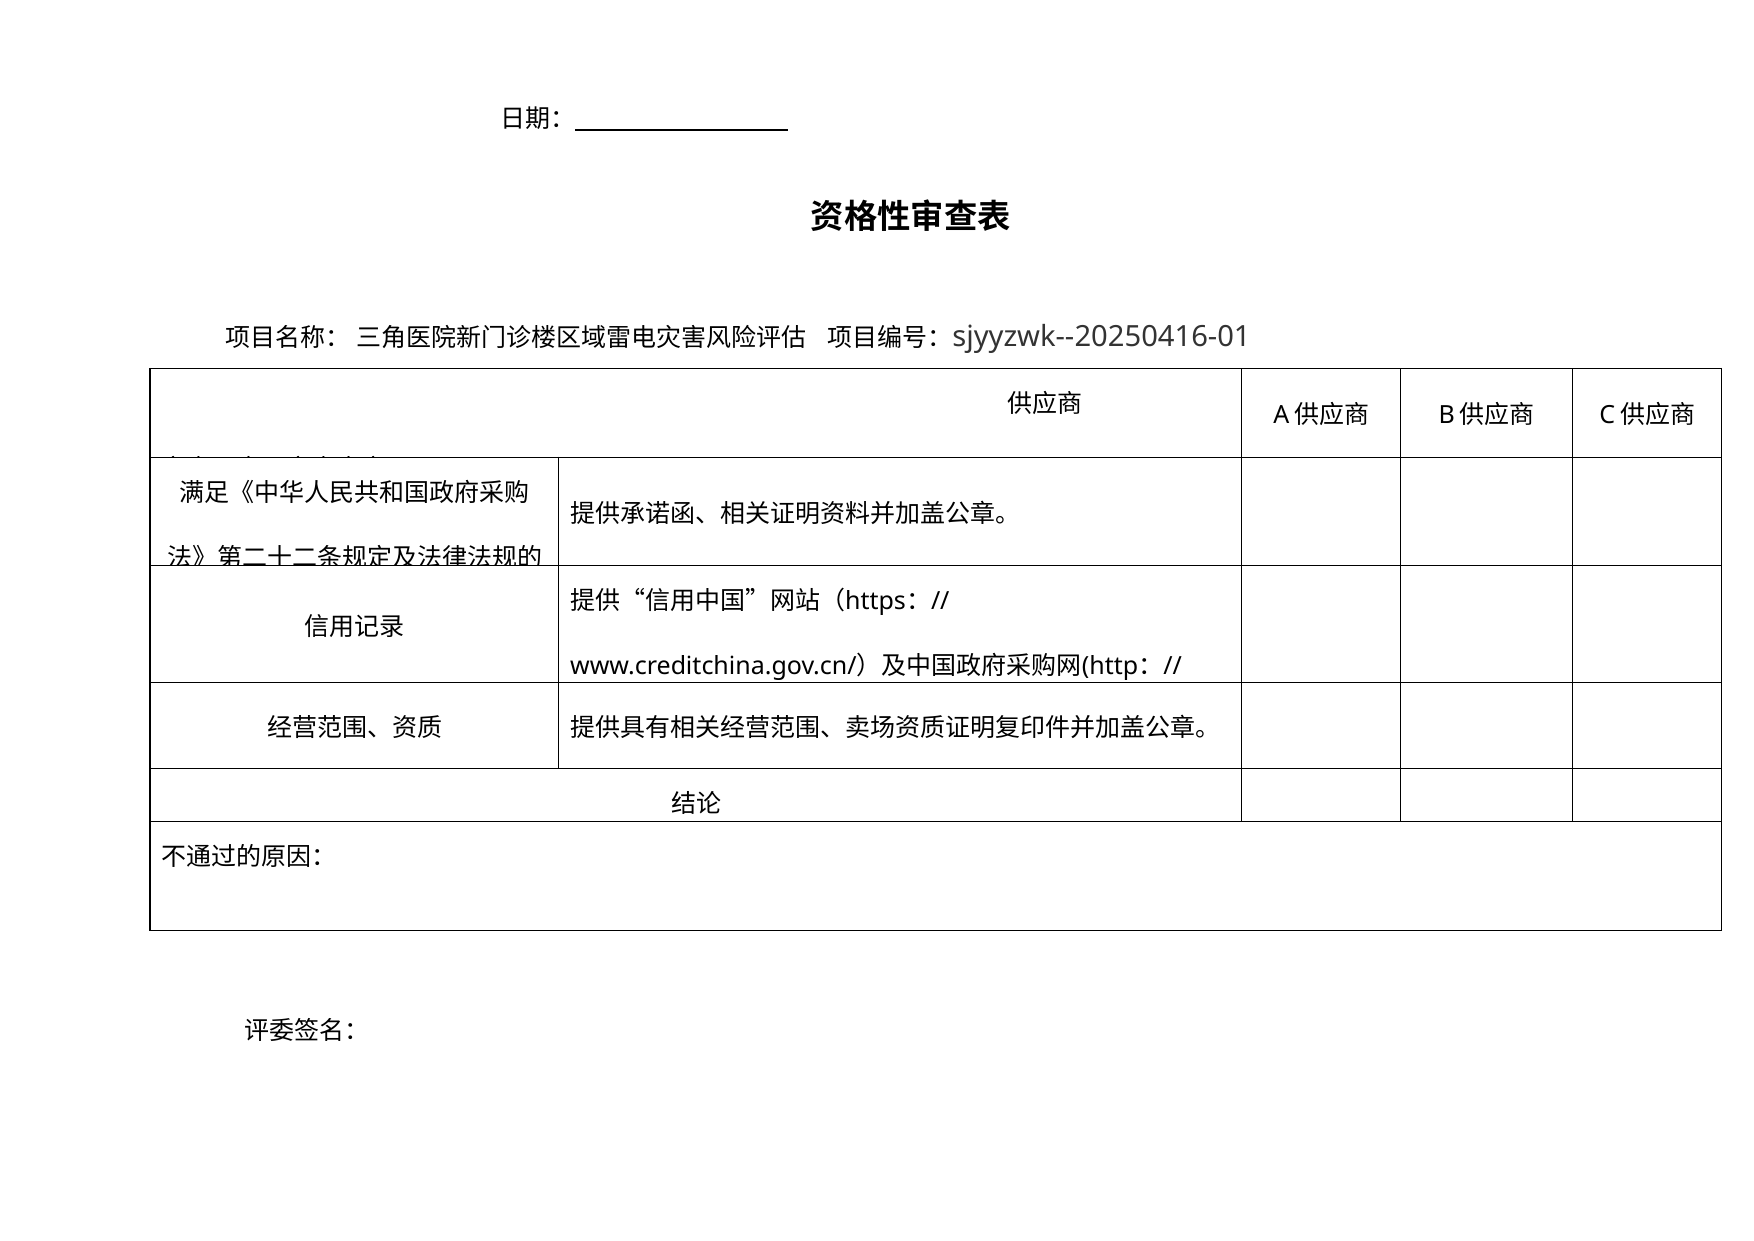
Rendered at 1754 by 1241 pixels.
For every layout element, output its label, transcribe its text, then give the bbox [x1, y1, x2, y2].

table_cell 提供具有相关经营范围、卖场资质证明复印件并加盖公章。 [559, 683, 1241, 768]
table_cell [1573, 566, 1721, 682]
list 资格性审查表 [150, 181, 1604, 246]
table_cell [1573, 458, 1721, 565]
table_cell [1573, 683, 1721, 768]
table_cell 提供“信用中国”网站（https：//www.creditchina.gov.cn/）及中国政府采购网(http：//www.ccgp.gov.cn/)查询结果截图并加盖公章。 [559, 566, 1241, 682]
table_cell [1242, 683, 1400, 768]
table_cell [1401, 769, 1572, 821]
table_cell 经营范围、资质 [151, 683, 558, 768]
table_cell [1401, 566, 1572, 682]
table_cell [1242, 769, 1400, 821]
table_cell 信用记录 [151, 566, 558, 682]
table_cell 结论 [151, 769, 1241, 821]
table_cell [1401, 458, 1572, 565]
text 日期： [150, 84, 1604, 149]
text 评委签名： [194, 996, 1604, 1061]
text 项目名称： 三角医院新门诊楼区域雷电灾害风险评估 项目编号：sjyyzwk--20250416-01 [150, 303, 1604, 368]
table_cell [1242, 566, 1400, 682]
table_cell [1242, 458, 1400, 565]
table_cell [1573, 769, 1721, 821]
table_header 供应商 审查因素、审查内容 [151, 369, 1241, 457]
table_cell 满足《中华人民共和国政府采购法》第二十二条规定及法律法规的其他规定 [151, 458, 558, 565]
table_header B供应商 [1401, 369, 1572, 457]
table_header C供应商 [1573, 369, 1721, 457]
table_cell 提供承诺函、相关证明资料并加盖公章。 [559, 458, 1241, 565]
table_header A供应商 [1242, 369, 1400, 457]
table_cell [1401, 683, 1572, 768]
table_cell 不通过的原因： [151, 822, 1721, 930]
